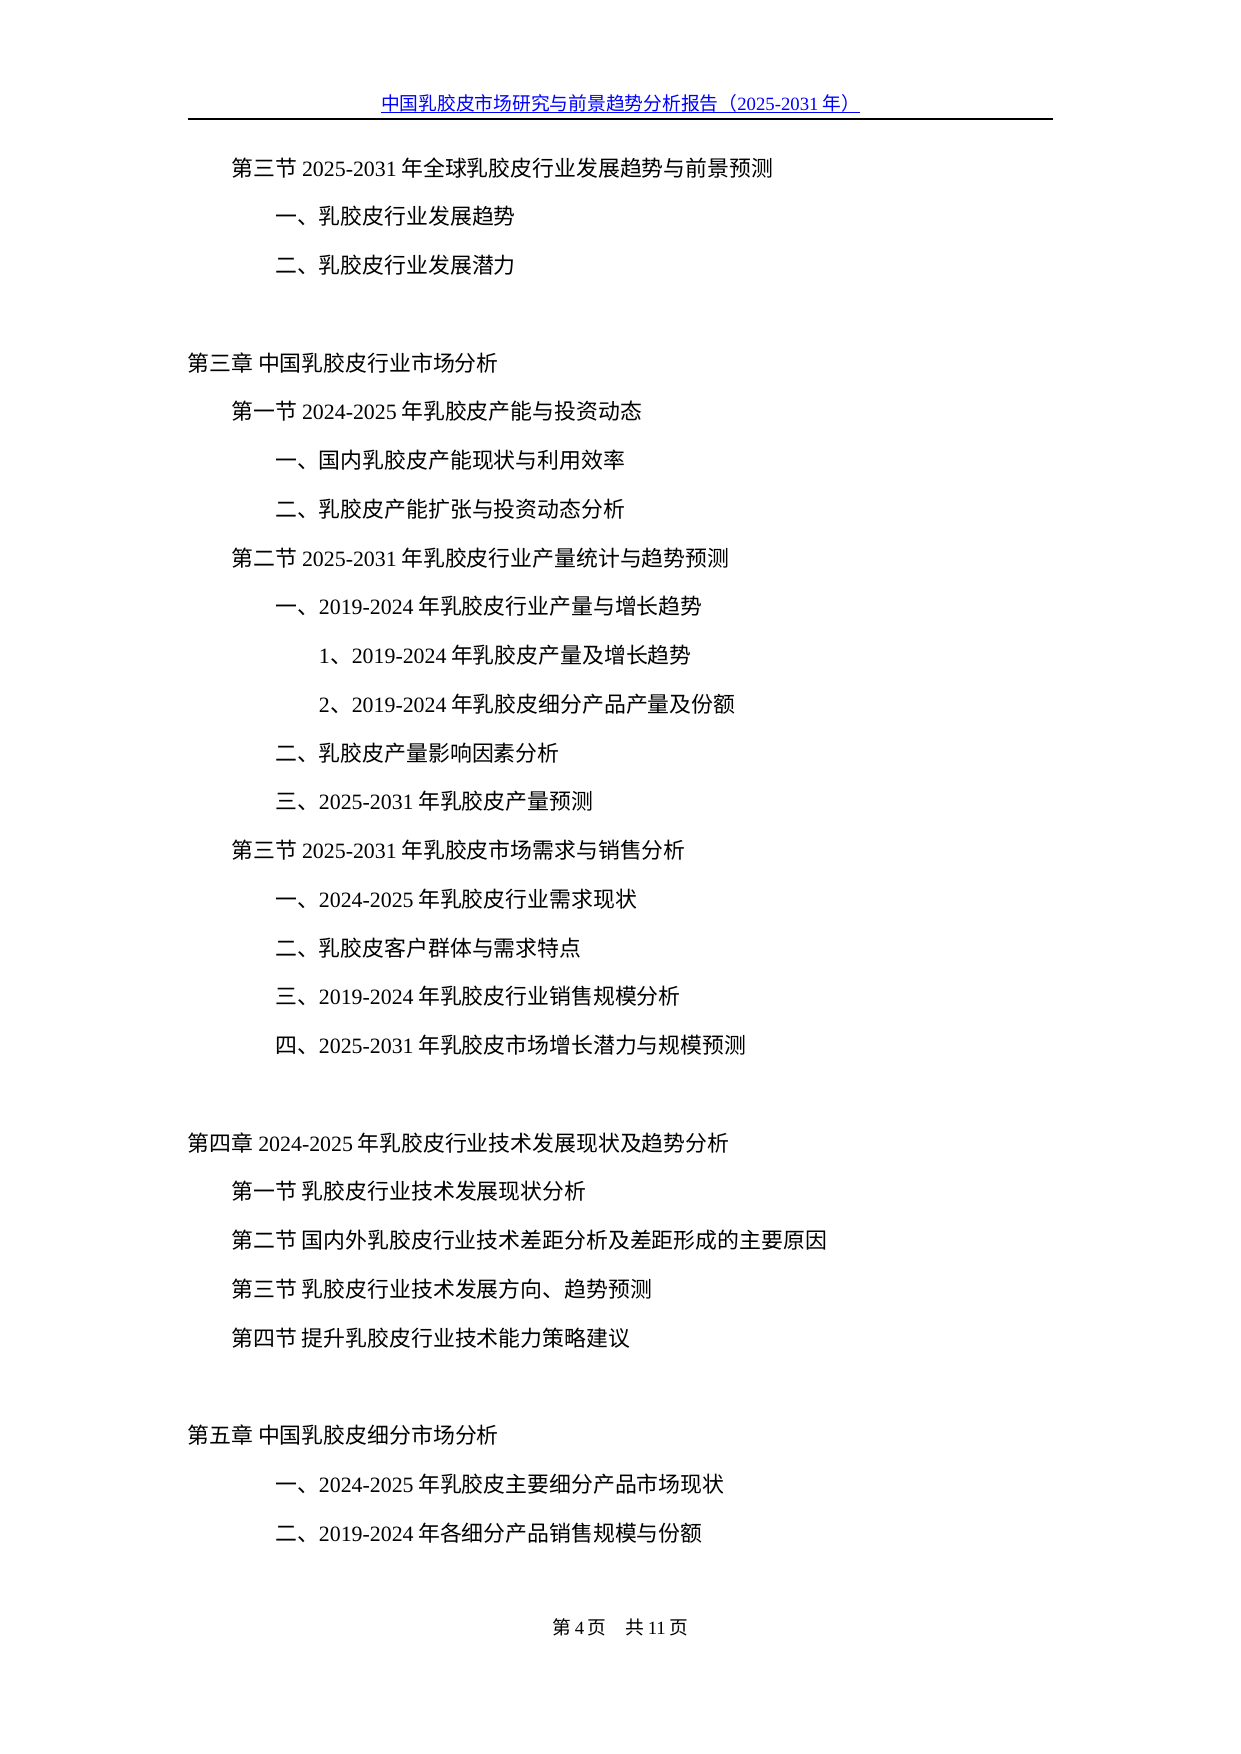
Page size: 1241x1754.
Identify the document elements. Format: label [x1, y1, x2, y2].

text [187, 150, 1053, 1548]
